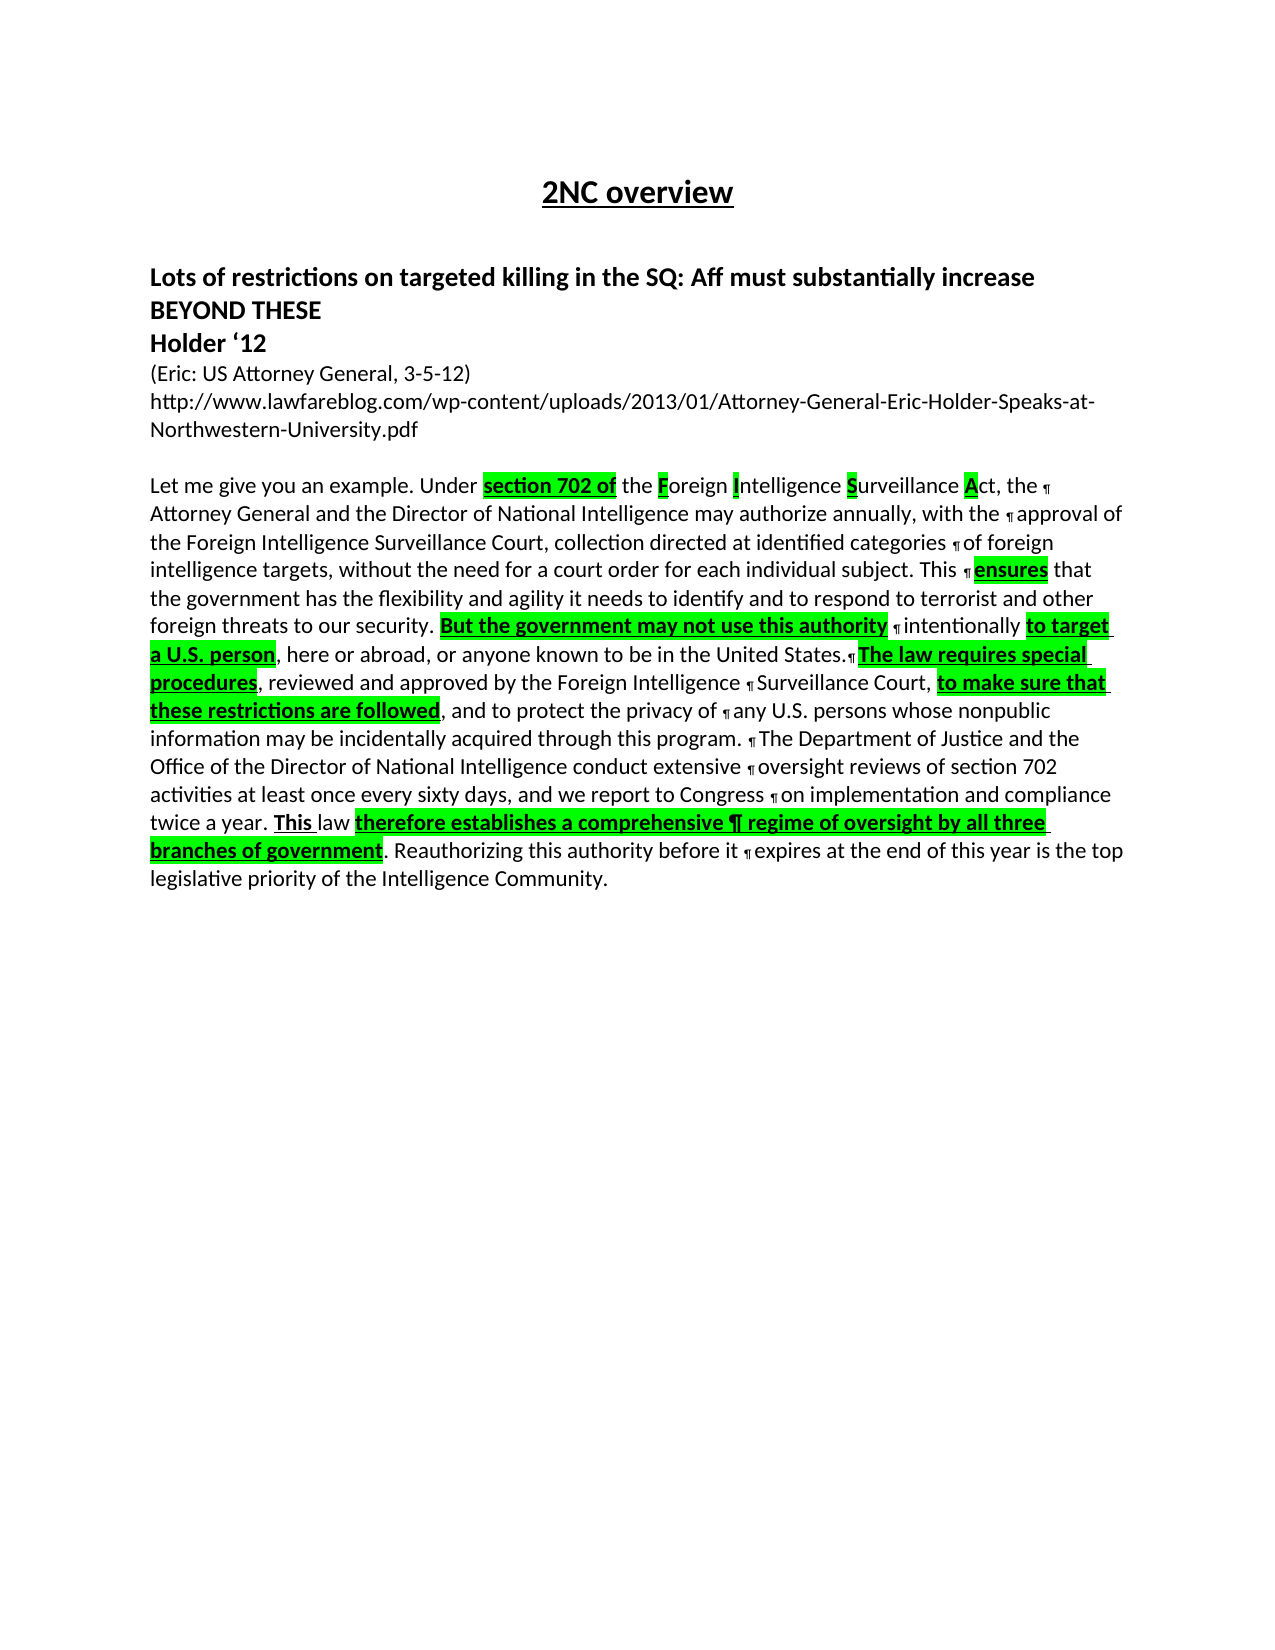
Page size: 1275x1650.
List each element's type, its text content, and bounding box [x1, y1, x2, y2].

subtitle Lots of restrictions on targeted killing in the SQ: Aff must substantially increase BEYOND THESE [150, 260, 1125, 326]
text (Eric: US Attorney General, 3-5-12) http://www.lawfareblog.com/wp-content/uploads/2013/01/Attorney-General-Eric-Holder-Speaks-at-Northwestern-University.pdf [150, 359, 1125, 443]
subtitle 2NC overview [150, 171, 1125, 212]
text Holder ‘12 [150, 326, 1125, 359]
text Let me give you an example. Under section 702 of the Foreign Intelligence Surveillance Act, the ¶ Attorney General and the Director of National Intelligence may authorize annually, with the ¶ approval of the Foreign Intelligence Surveillance Court, collection directed at identified categories ¶ of foreign intelligence targets, without the need for a court order for each individual subject. This ¶ ensures that the government has the flexibility and agility it needs to identify and to respond to terrorist and other foreign threats to our security. But the government may not use this authority ¶ intentionally to target a U.S. person, here or abroad, or anyone known to be in the United States.¶ The law requires special procedures, reviewed and approved by the Foreign Intelligence ¶ Surveillance Court, to make sure that these restrictions are followed, and to protect the privacy of ¶ any U.S. persons whose nonpublic information may be incidentally acquired through this program. ¶ The Department of Justice and the Office of the Director of National Intelligence conduct extensive ¶ oversight reviews of section 702 activities at least once every sixty days, and we report to Congress ¶ on implementation and compliance twice a year. This law therefore establishes a comprehensive ¶ regime of oversight by all three branches of government. Reauthorizing this authority before it ¶ expires at the end of this year is the top legislative priority of the Intelligence Community. [150, 472, 1125, 892]
